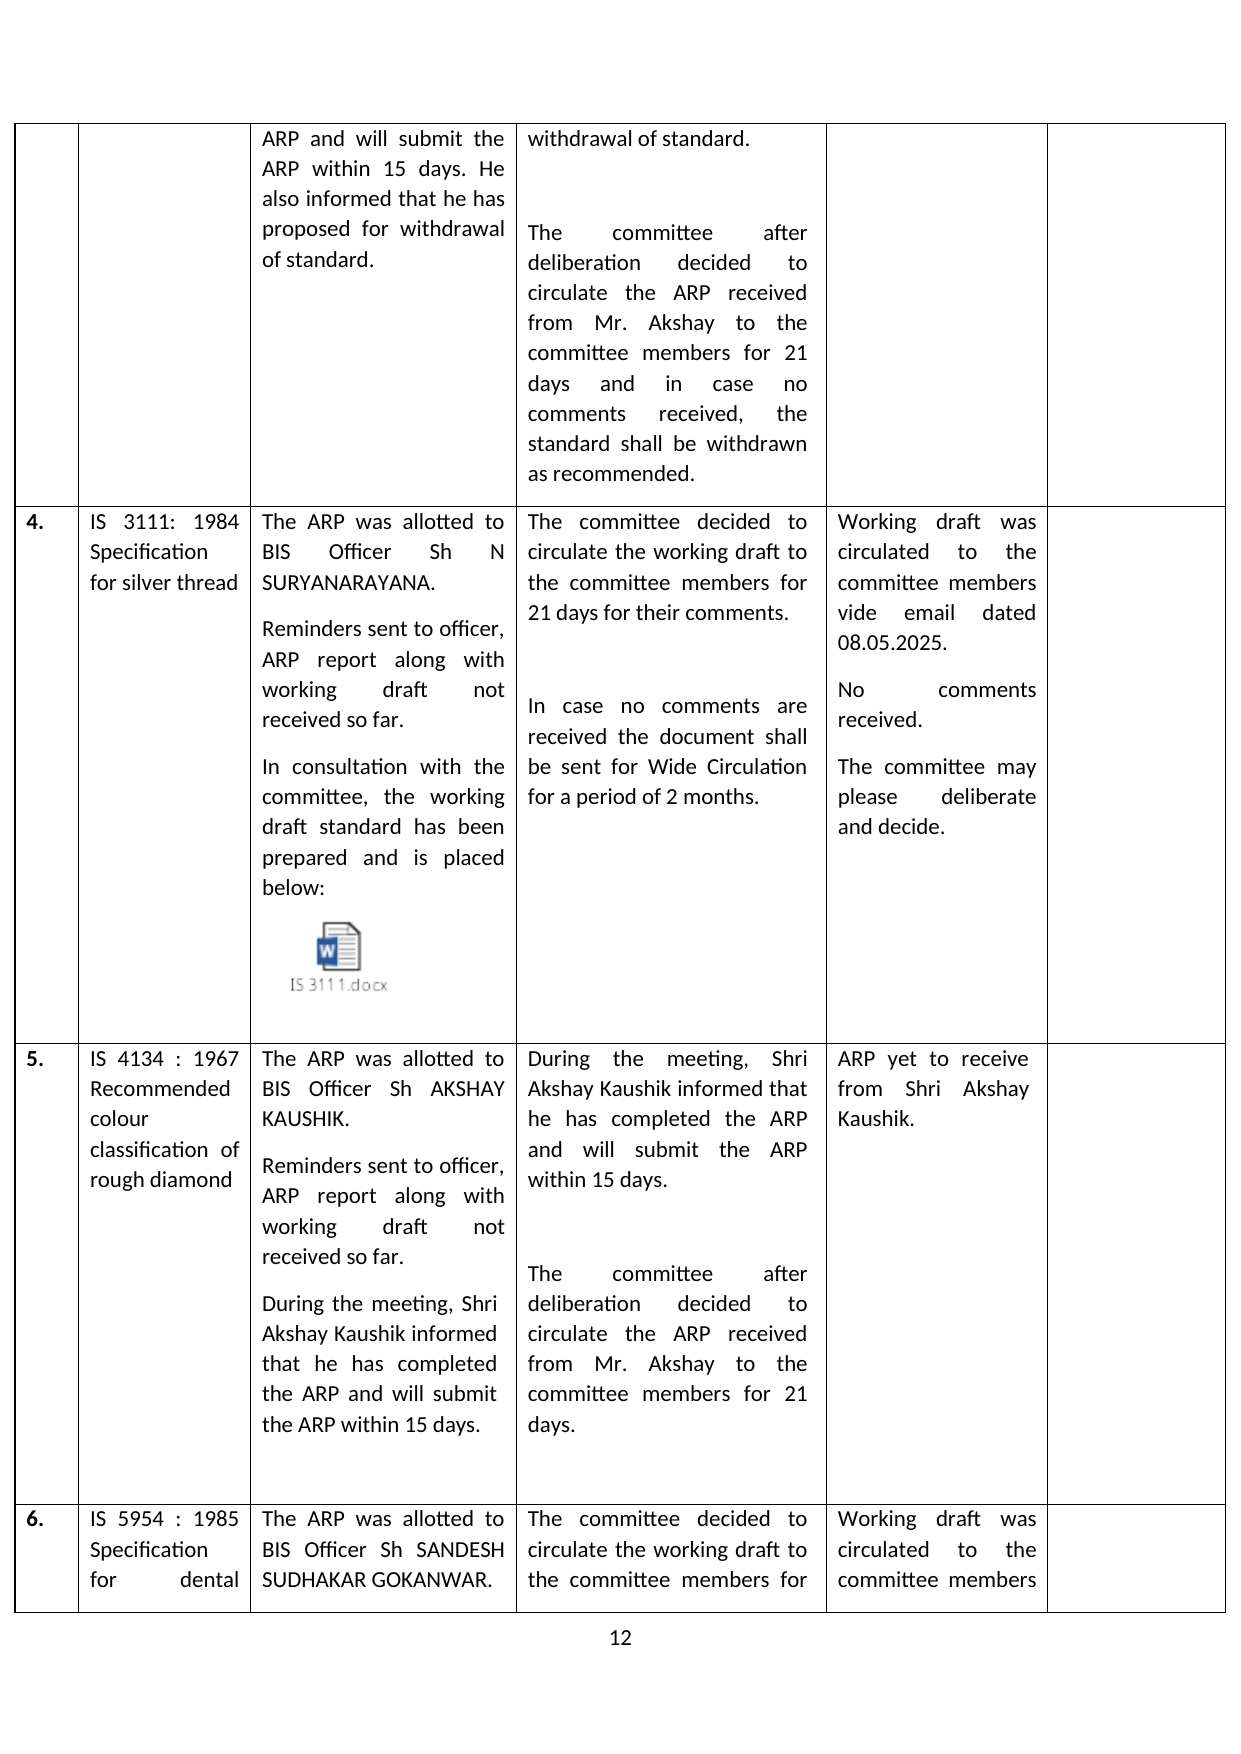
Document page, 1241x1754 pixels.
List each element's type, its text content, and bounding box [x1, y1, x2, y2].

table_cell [517, 124, 826, 506]
table_cell [1048, 1505, 1225, 1612]
table_cell ARP yet to receive from Shri Akshay Kaushik. [827, 1044, 1047, 1503]
table_cell [1048, 124, 1225, 506]
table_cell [251, 1505, 516, 1612]
table_cell [16, 1044, 78, 1503]
table_cell [1048, 1044, 1225, 1503]
table_cell The ARP was allotted to BIS Officer Sh AKSHAY KAUSHIK. Reminders sent to officer, ARP report along with working draft not received so far. During the meeting, Shri Akshay Kaushik informed that he has completed the ARP and will submit the ARP within 15 days. [251, 1044, 516, 1503]
table_cell [16, 124, 78, 506]
table_cell IS 4134 : 1967 Recommended colour classification of rough diamond [79, 1044, 250, 1503]
table_cell The ARP was allotted to BIS Officer Sh N SURYANARAYANA. Reminders sent to officer, ARP report along with working draft not received so far. In consultation with the committee, the working draft standard has been prepared and is placed below: [251, 507, 516, 1043]
table_cell [16, 507, 78, 1043]
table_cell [79, 124, 250, 506]
table_cell [1048, 507, 1225, 1043]
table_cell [79, 1505, 250, 1612]
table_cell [827, 124, 1047, 506]
table_cell [16, 1505, 78, 1612]
table_cell During the meeting, Shri Akshay Kaushik informed that he has completed the ARP and will submit the ARP within 15 days. The committee after deliberation decided to circulate the ARP received from Mr. Akshay to the committee members for 21 days. [517, 1044, 826, 1503]
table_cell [827, 1505, 1047, 1612]
table_cell IS 3111: 1984 Specification for silver thread [79, 507, 250, 1043]
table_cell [517, 1505, 826, 1612]
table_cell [251, 124, 516, 506]
